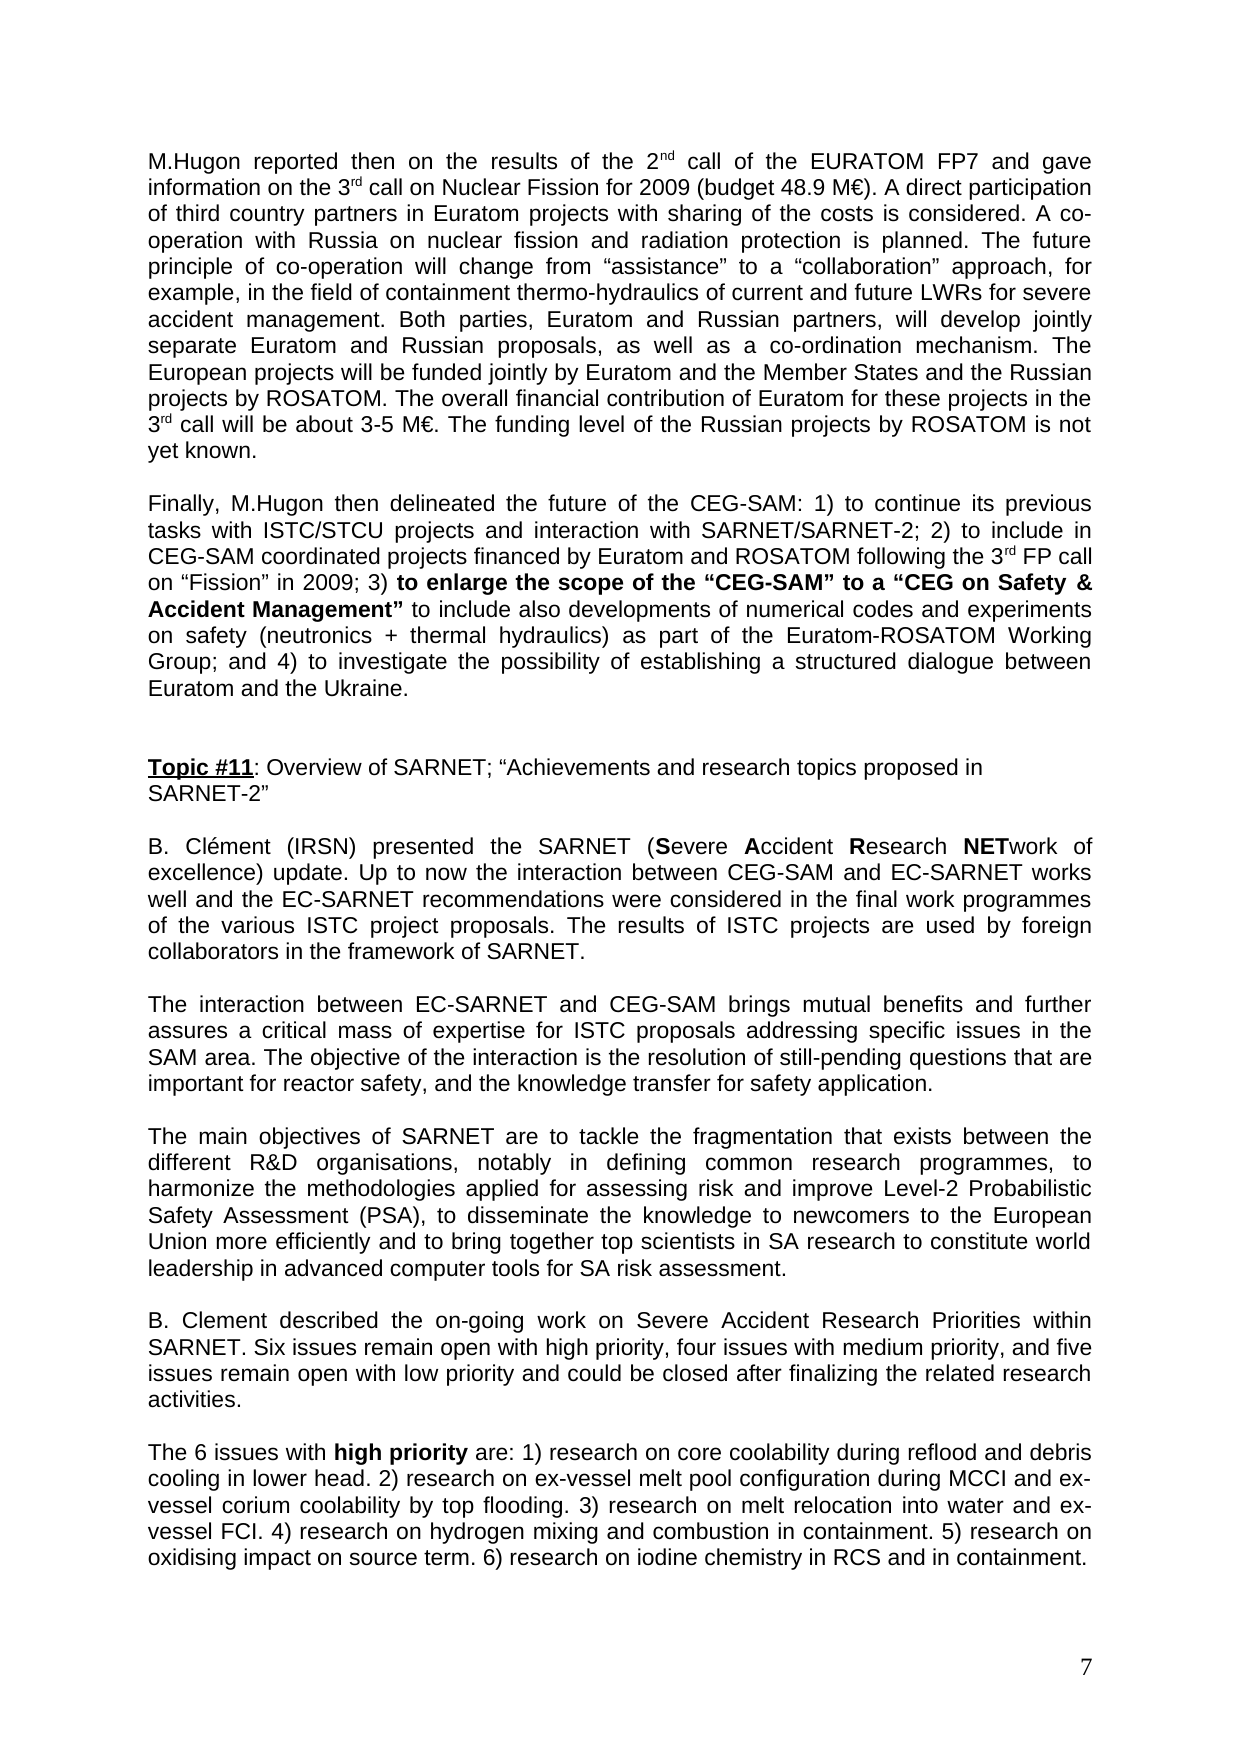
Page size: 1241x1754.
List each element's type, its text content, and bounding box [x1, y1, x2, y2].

text The 6 issues with high priority are: 1) research on core coolability during reflood and debris cooling in lower head. 2) research on ex-vessel melt pool configuration during MCCI and ex-vessel corium coolability by top flooding. 3) research on melt relocation into water and ex-vessel FCI. 4) research on hydrogen mixing and combustion in containment. 5) research on oxidising impact on source term. 6) research on iodine chemistry in RCS and in containment. [148, 1439, 1093, 1571]
text The main objectives of SARNET are to tackle the fragmentation that exists between the different R&D organisations, notably in defining common research programmes, to harmonize the methodologies applied for assessing risk and improve Level-2 Probabilistic Safety Assessment (PSA), to disseminate the knowledge to newcomers to the European Union more efficiently and to bring together top scientists in SA research to constitute world leadership in advanced computer tools for SA risk assessment. [148, 1123, 1093, 1281]
text M.Hugon reported then on the results of the 2nd call of the EURATOM FP7 and gave information on the 3rd call on Nuclear Fission for 2009 (budget 48.9 M€). A direct participation of third country partners in Euratom projects with sharing of the costs is considered. A co-operation with Russia on nuclear fission and radiation protection is planned. The future principle of co-operation will change from “assistance” to a “collaboration” approach, for example, in the field of containment thermo-hydraulics of current and future LWRs for severe accident management. Both parties, Euratom and Russian partners, will develop jointly separate Euratom and Russian proposals, as well as a co-ordination mechanism. The European projects will be funded jointly by Euratom and the Member States and the Russian projects by ROSATOM. The overall financial contribution of Euratom for these projects in the 3rd call will be about 3-5 M€. The funding level of the Russian projects by ROSATOM is not yet known. [148, 148, 1093, 464]
text The interaction between EC-SARNET and CEG-SAM brings mutual benefits and further assures a critical mass of expertise for ISTC proposals addressing specific issues in the SAM area. The objective of the interaction is the resolution of still-pending questions that are important for reactor safety, and the knowledge transfer for safety application. [148, 991, 1093, 1096]
text SARNET-2” [148, 780, 1093, 806]
text B. Clement described the on-going work on Severe Accident Research Priorities within SARNET. Six issues remain open with high priority, four issues with medium priority, and five issues remain open with low priority and could be closed after finalizing the related research activities. [148, 1307, 1093, 1413]
text B. Clément (IRSN) presented the SARNET (Severe Accident Research NETwork of excellence) update. Up to now the interaction between CEG-SAM and EC-SARNET works well and the EC-SARNET recommendations were considered in the final work programmes of the various ISTC project proposals. The results of ISTC projects are used by foreign collaborators in the framework of SARNET. [148, 833, 1093, 964]
text Topic #11: Overview of SARNET; “Achievements and research topics proposed in [148, 754, 1093, 780]
text Finally, M.Hugon then delineated the future of the CEG-SAM: 1) to continue its previous tasks with ISTC/STCU projects and interaction with SARNET/SARNET-2; 2) to include in CEG-SAM coordinated projects financed by Euratom and ROSATOM following the 3rd FP call on “Fission” in 2009; 3) to enlarge the scope of the “CEG-SAM” to a “CEG on Safety & Accident Management” to include also developments of numerical codes and experiments on safety (neutronics + thermal hydraulics) as part of the Euratom-ROSATOM Working Group; and 4) to investigate the possibility of establishing a structured dialogue between Euratom and the Ukraine. [148, 490, 1093, 701]
